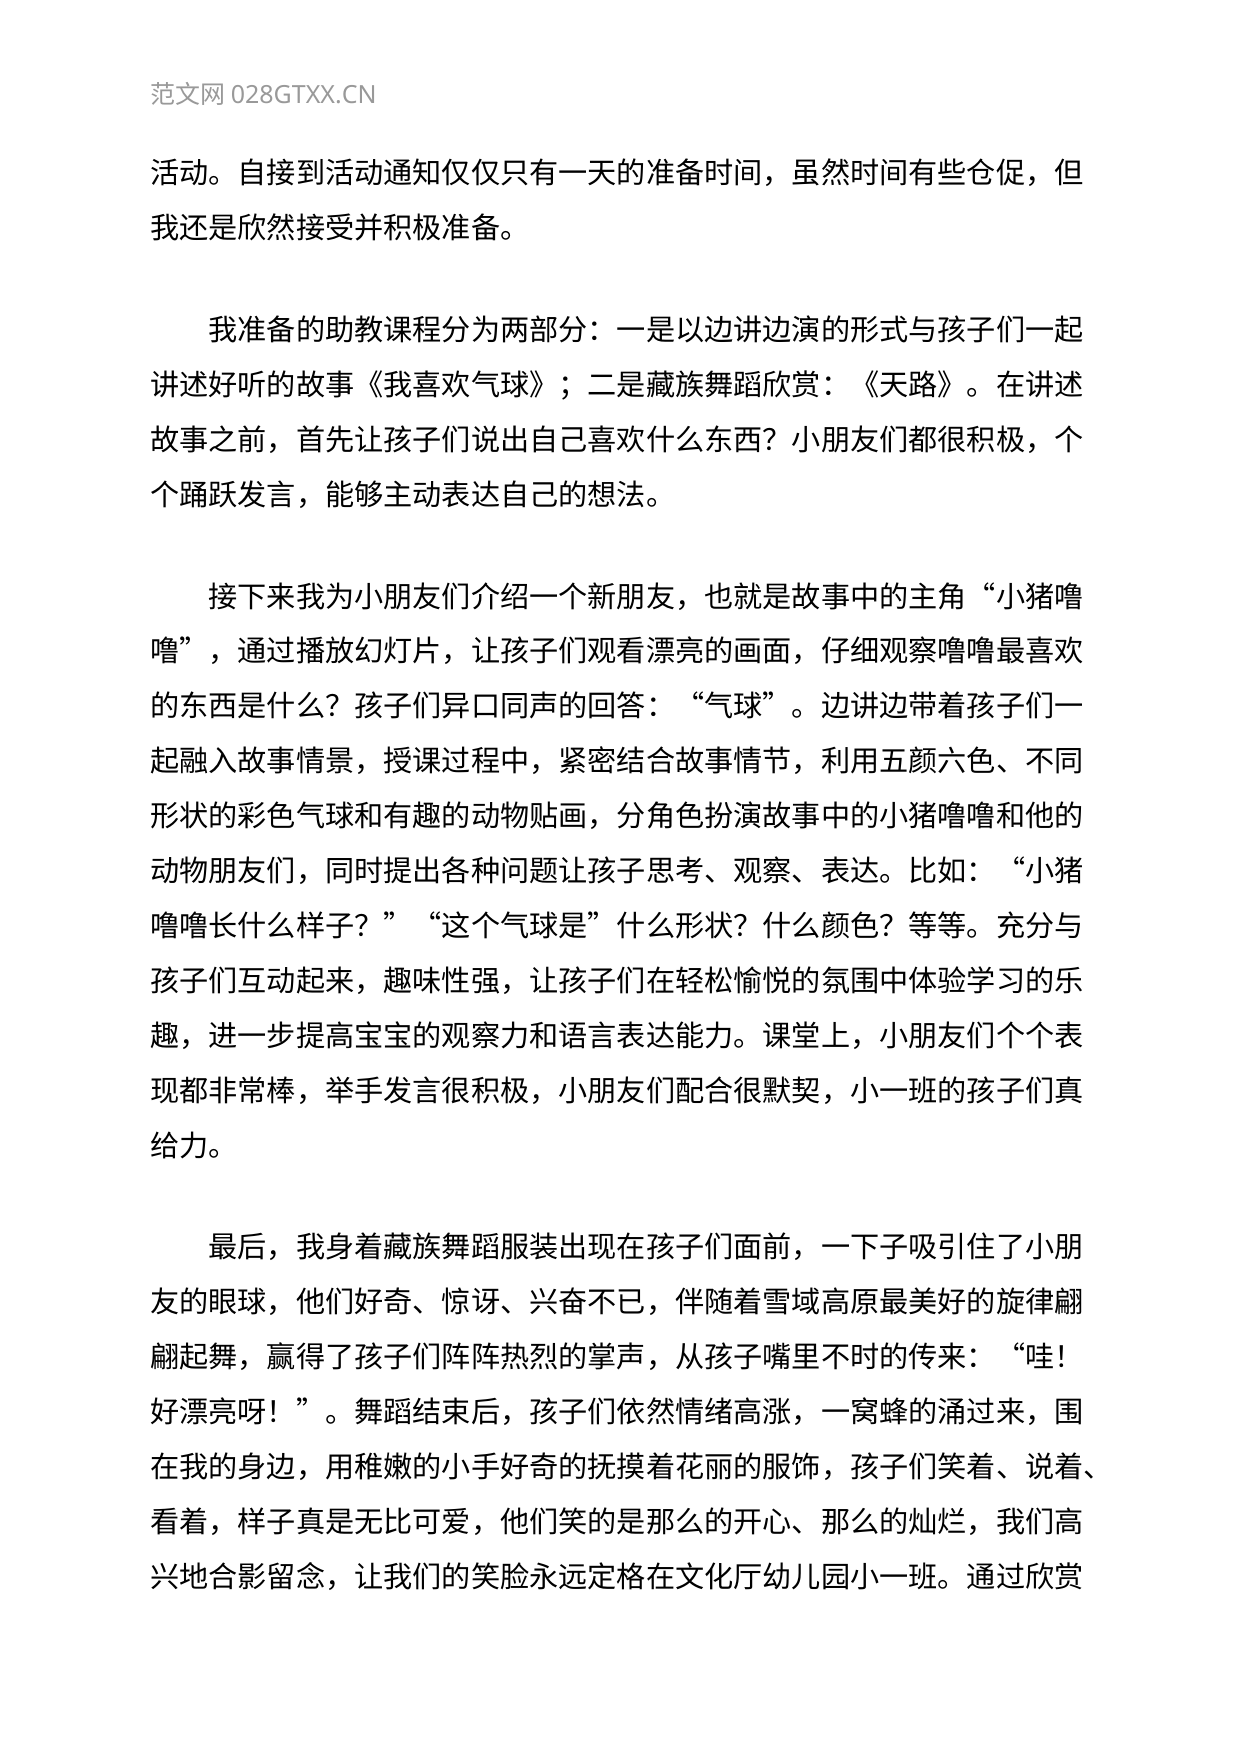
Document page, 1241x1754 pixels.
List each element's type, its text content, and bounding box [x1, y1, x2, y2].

text 我准备的助教课程分为两部分：一是以边讲边演的形式与孩子们一起讲述好听的故事《我喜欢气球》；二是藏族舞蹈欣赏：《天路》。在讲述故事之前，首先让孩子们说出自己喜欢什么东西？小朋友们都很积极，个个踊跃发言，能够主动表达自己的想法。 [150, 307, 1090, 514]
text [150, 150, 1090, 247]
text 接下来我为小朋友们介绍一个新朋友，也就是故事中的主角“小猪噜噜”，通过播放幻灯片，让孩子们观看漂亮的画面，仔细观察噜噜最喜欢的东西是什么？孩子们异口同声的回答：“气球”。边讲边带着孩子们一起融入故事情景，授课过程中，紧密结合故事情节，利用五颜六色、不同形状的彩色气球和有趣的动物贴画，分角色扮演故事中的小猪噜噜和他的动物朋友们，同时提出各种问题让孩子思考、观察、表达。比如：“小猪噜噜长什么样子？”“这个气球是”什么形状？什么颜色？等等。充分与孩子们互动起来，趣味性强，让孩子们在轻松愉悦的氛围中体验学习的乐趣，进一步提高宝宝的观察力和语言表达能力。课堂上，小朋友们个个表现都非常棒，举手发言很积极，小朋友们配合很默契，小一班的孩子们真给力。 [150, 573, 1090, 1164]
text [150, 1224, 1090, 1596]
